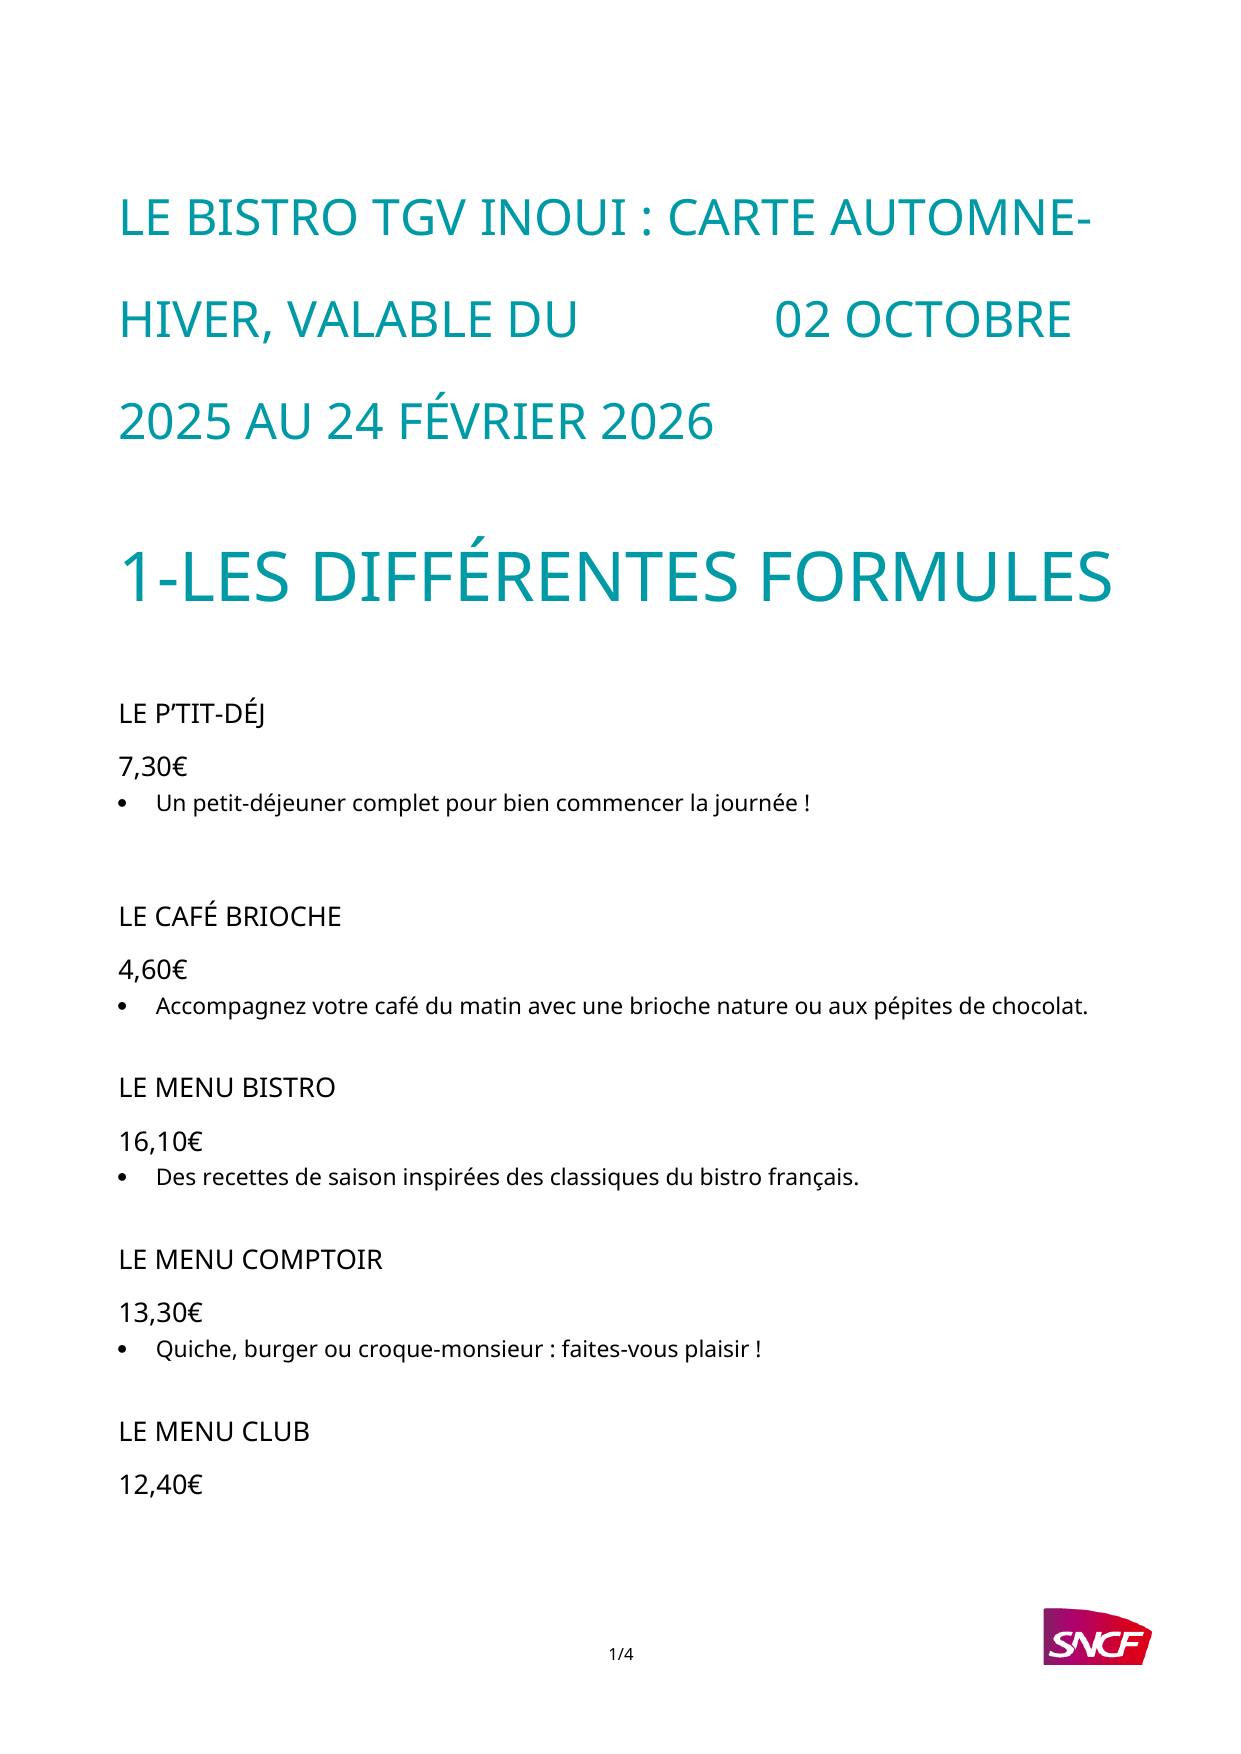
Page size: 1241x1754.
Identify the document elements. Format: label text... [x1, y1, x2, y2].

list Quiche, burger ou croque-monsieur : faites-vous plaisir ! [118, 1333, 1122, 1364]
subtitle LE menu CLUB [118, 1412, 1122, 1449]
text Le BISTRO TGV INOUI : carte AUTOMNE-HIVER, valable DU 02 OCtoBRE 2025 au 24 Février 2026 [118, 182, 1122, 454]
subtitle Le Café brioche [118, 897, 1122, 934]
list Des recettes de saison inspirées des classiques du bistro français. [118, 1161, 1122, 1192]
subtitle 7,30€ [118, 748, 1122, 784]
subtitle 4,60€ [118, 951, 1122, 987]
subtitle 16,10€ [118, 1122, 1122, 1159]
subtitle Le menu BISTRO [118, 1069, 1122, 1106]
subtitle LE menu COMPTOIR [118, 1240, 1122, 1277]
list Un petit-déjeuner complet pour bien commencer la journée ! [118, 787, 1122, 818]
subtitle Le P’tit-déj [118, 694, 1122, 731]
picture [1003, 1576, 1240, 1754]
subtitle 13,30€ [118, 1294, 1122, 1331]
list Accompagnez votre café du matin avec une brioche nature ou aux pépites de chocolat. [118, 989, 1122, 1021]
subtitle 12,40€ [118, 1466, 1122, 1502]
text 1-les différentes formules [118, 543, 1122, 616]
